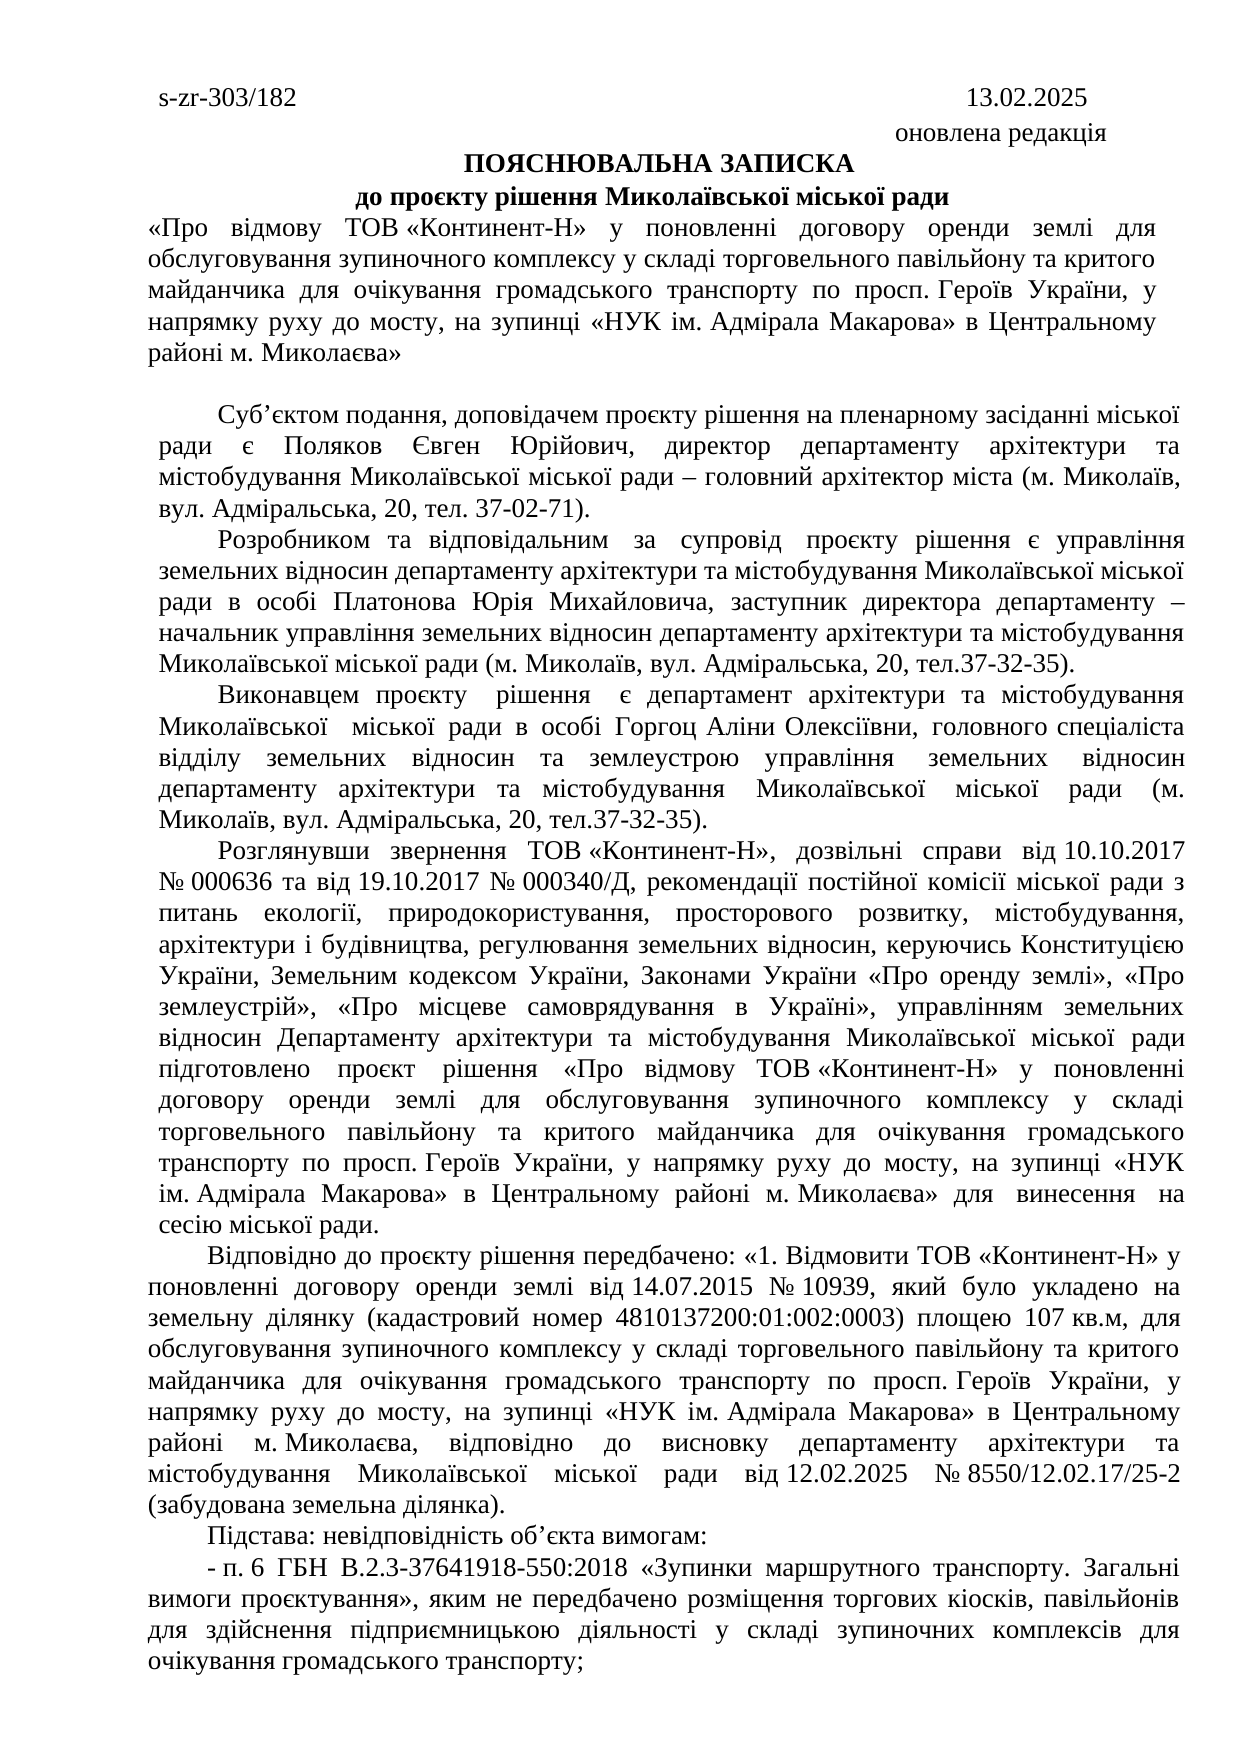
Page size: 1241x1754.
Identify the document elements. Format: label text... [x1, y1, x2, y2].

title до проєкту рішення Миколаївської міської ради [148, 180, 994, 211]
text Підстава: невідповідність об’єкта вимогам: [148, 1519, 1181, 1551]
text оновлена редакція [895, 116, 1181, 147]
text Розробником та відповідальним за супровід проєкту рішення є управління земельних відносин департаменту архітектури та містобудування Миколаївської міської ради в особі Платонова Юрія Михайловича, заступник директора департаменту – начальник управління земельних відносин департаменту архітектури та містобудування Миколаївської міської ради (м. Миколаїв, вул. Адміральська, 20, тел.37-32-35). [158, 523, 1185, 678]
text «Про відмову ТОВ «Континент-Н» у поновленні договору оренди землі для обслуговування зупиночного комплексу у складі торговельного павільйону та критого майданчика для очікування громадського транспорту по просп. Героїв України, у напрямку руху до мосту, на зупинці «НУК ім. Адмірала Макарова» в Центральному районі м. Миколаєва» [148, 211, 1157, 367]
text Суб’єктом подання, доповідачем проєкту рішення на пленарному засіданні міської ради є Поляков Євген Юрійович, директор департаменту архітектури та містобудування Миколаївської міської ради – головний архітектор міста (м. Миколаїв, вул. Адміральська, 20, тел. 37-02-71). [158, 398, 1181, 523]
text Виконавцем проєкту рішення є департамент архітектури та містобудування Миколаївської міської ради в особі Горгоц Аліни Олексіївни, головного спеціаліста відділу земельних відносин та землеустрою управління земельних відносин департаменту архітектури та містобудування Миколаївської міської ради (м. Миколаїв, вул. Адміральська, 20, тел.37-32-35). [158, 678, 1185, 834]
text s-zr-303/182 13.02.2025 [158, 81, 1181, 112]
title ПОЯСНЮВАЛЬНА ЗАПИСКА [324, 147, 906, 178]
text Розглянувши звернення ТОВ «Континент-Н», дозвільні справи від 10.10.2017 № 000636 та від 19.10.2017 № 000340/Д, рекомендації постійної комісії міської ради з питань екології, природокористування, просторового розвитку, містобудування, архітектури і будівництва, регулювання земельних відносин, керуючись Конституцією України, Земельним кодексом України, Законами України «Про оренду землі», «Про землеустрій», «Про місцеве самоврядування в Україні», управлінням земельних відносин Департаменту архітектури та містобудування Миколаївської міської ради підготовлено проєкт рішення «Про відмову ТОВ «Континент-Н» у поновленні договору оренди землі для обслуговування зупиночного комплексу у складі торговельного павільйону та критого майданчика для очікування громадського транспорту по просп. Героїв України, у напрямку руху до мосту, на зупинці «НУК ім. Адмірала Макарова» в Центральному районі м. Миколаєва» для винесення на сесію міської ради. [158, 834, 1185, 1239]
text Відповідно до проєкту рішення передбачено: «1. Відмовити ТОВ «Континент-Н» у поновленні договору оренди землі від 14.07.2015 № 10939, який було укладено на земельну ділянку (кадастровий номер 4810137200:01:002:0003) площею 107 кв.м, для обслуговування зупиночного комплексу у складі торговельного павільйону та критого майданчика для очікування громадського транспорту по просп. Героїв України, у напрямку руху до мосту, на зупинці «НУК ім. Адмірала Макарова» в Центральному районі м. Миколаєва, відповідно до висновку департаменту архітектури та містобудування Миколаївської міської ради від 12.02.2025 № 8550/12.02.17/25-2 (забудована земельна ділянка). [148, 1239, 1181, 1519]
text - п. 6 ГБН В.2.3-37641918-550:2018 «Зупинки маршрутного транспорту. Загальні вимоги проєктування», яким не передбачено розміщення торгових кіосків, павільйонів для здійснення підприємницькою діяльності у складі зупиночних комплексів для очікування громадського транспорту; [148, 1551, 1181, 1675]
